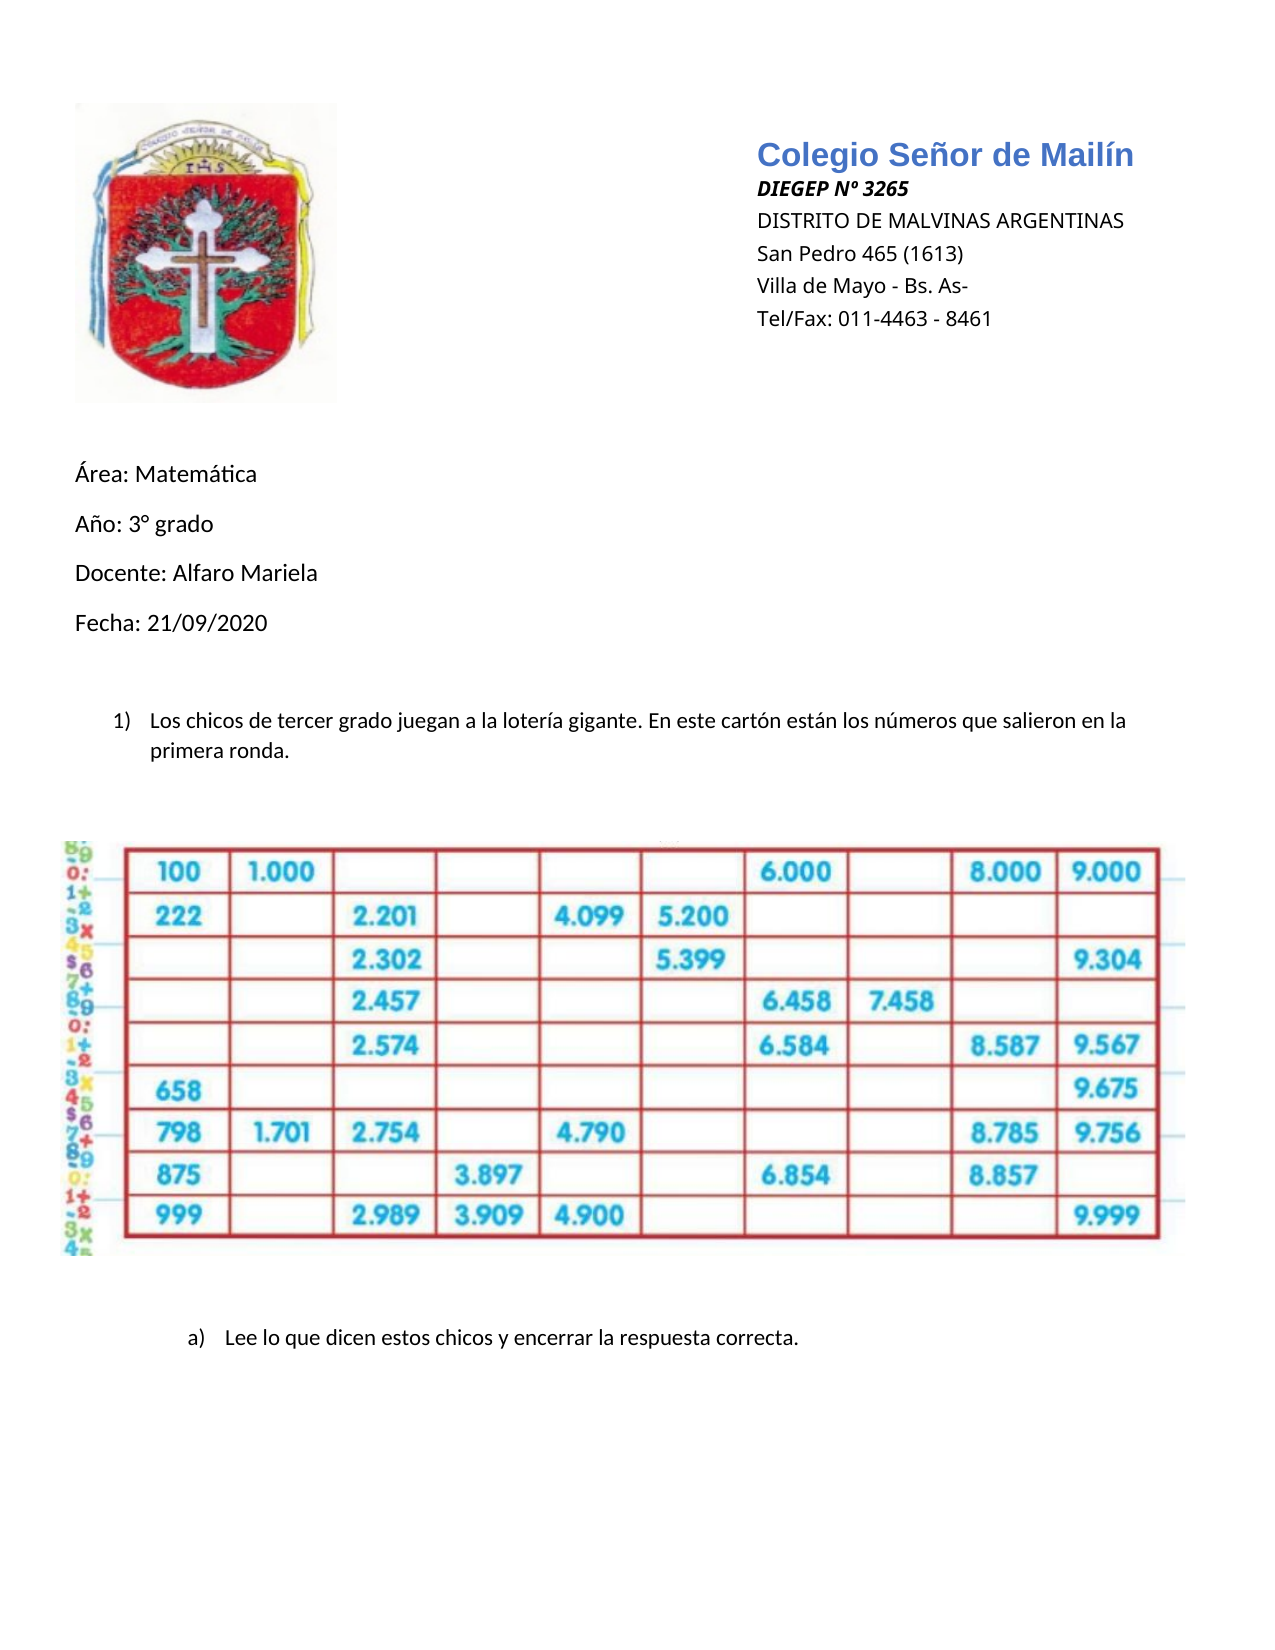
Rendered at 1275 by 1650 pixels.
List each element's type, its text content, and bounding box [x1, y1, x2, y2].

list Lee lo que dicen estos chicos y encerrar la respuesta correcta. [187, 1323, 1200, 1351]
text Área: Matemática [75, 458, 1200, 489]
text Fecha: 21/09/2020 [75, 607, 1200, 638]
picture [60, 841, 1186, 1256]
list Los chicos de tercer grado juegan a la lotería gigante. En este cartón están los números que salieron en la primera ronda. [112, 706, 1200, 764]
text Año: 3° grado [75, 508, 1200, 538]
table_header Colegio Señor de Mailín DIEGEP Nº 3265 DISTRITO DE MALVINAS ARGENTINAS San Pedro 465 (1613) Villa de Mayo - Bs. As- Tel/Fax: 011-4463 - 8461 [746, 135, 1185, 337]
picture [75, 103, 337, 403]
text Docente: Alfaro Mariela [75, 558, 1200, 588]
